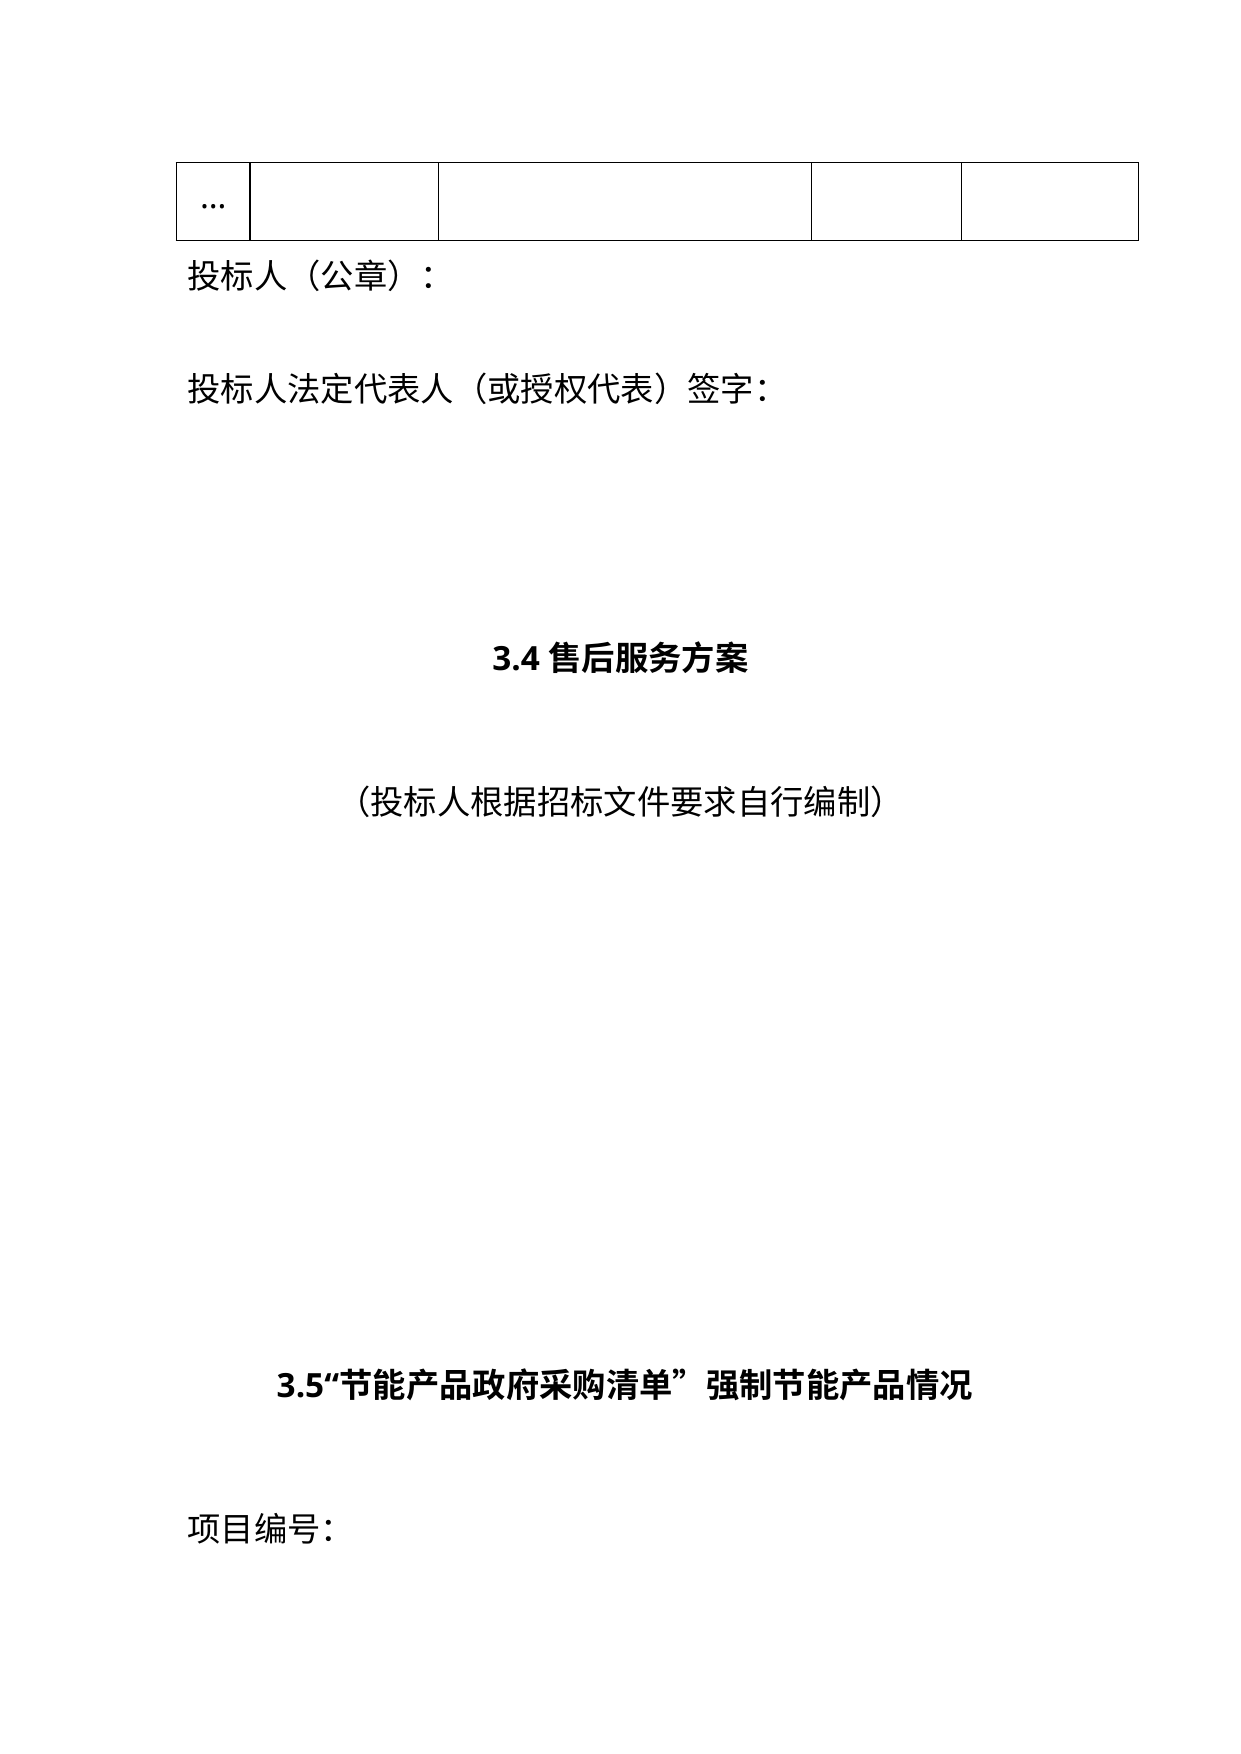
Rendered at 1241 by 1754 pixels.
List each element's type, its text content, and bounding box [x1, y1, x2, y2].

text 投标人（公章）： [187, 241, 1053, 306]
table_cell [251, 163, 438, 240]
text （投标人根据招标文件要求自行编制） [187, 768, 1053, 833]
text 投标人法定代表人（或授权代表）签字： [187, 354, 1053, 419]
text 3.5“节能产品政府采购清单”强制节能产品情况 [187, 1351, 1053, 1416]
table_cell [812, 163, 961, 240]
text 项目编号： [187, 1495, 1053, 1560]
table_cell [962, 163, 1138, 240]
table_cell [439, 163, 811, 240]
text 3.4 售后服务方案 [187, 623, 1053, 688]
table_cell …… [177, 163, 249, 240]
